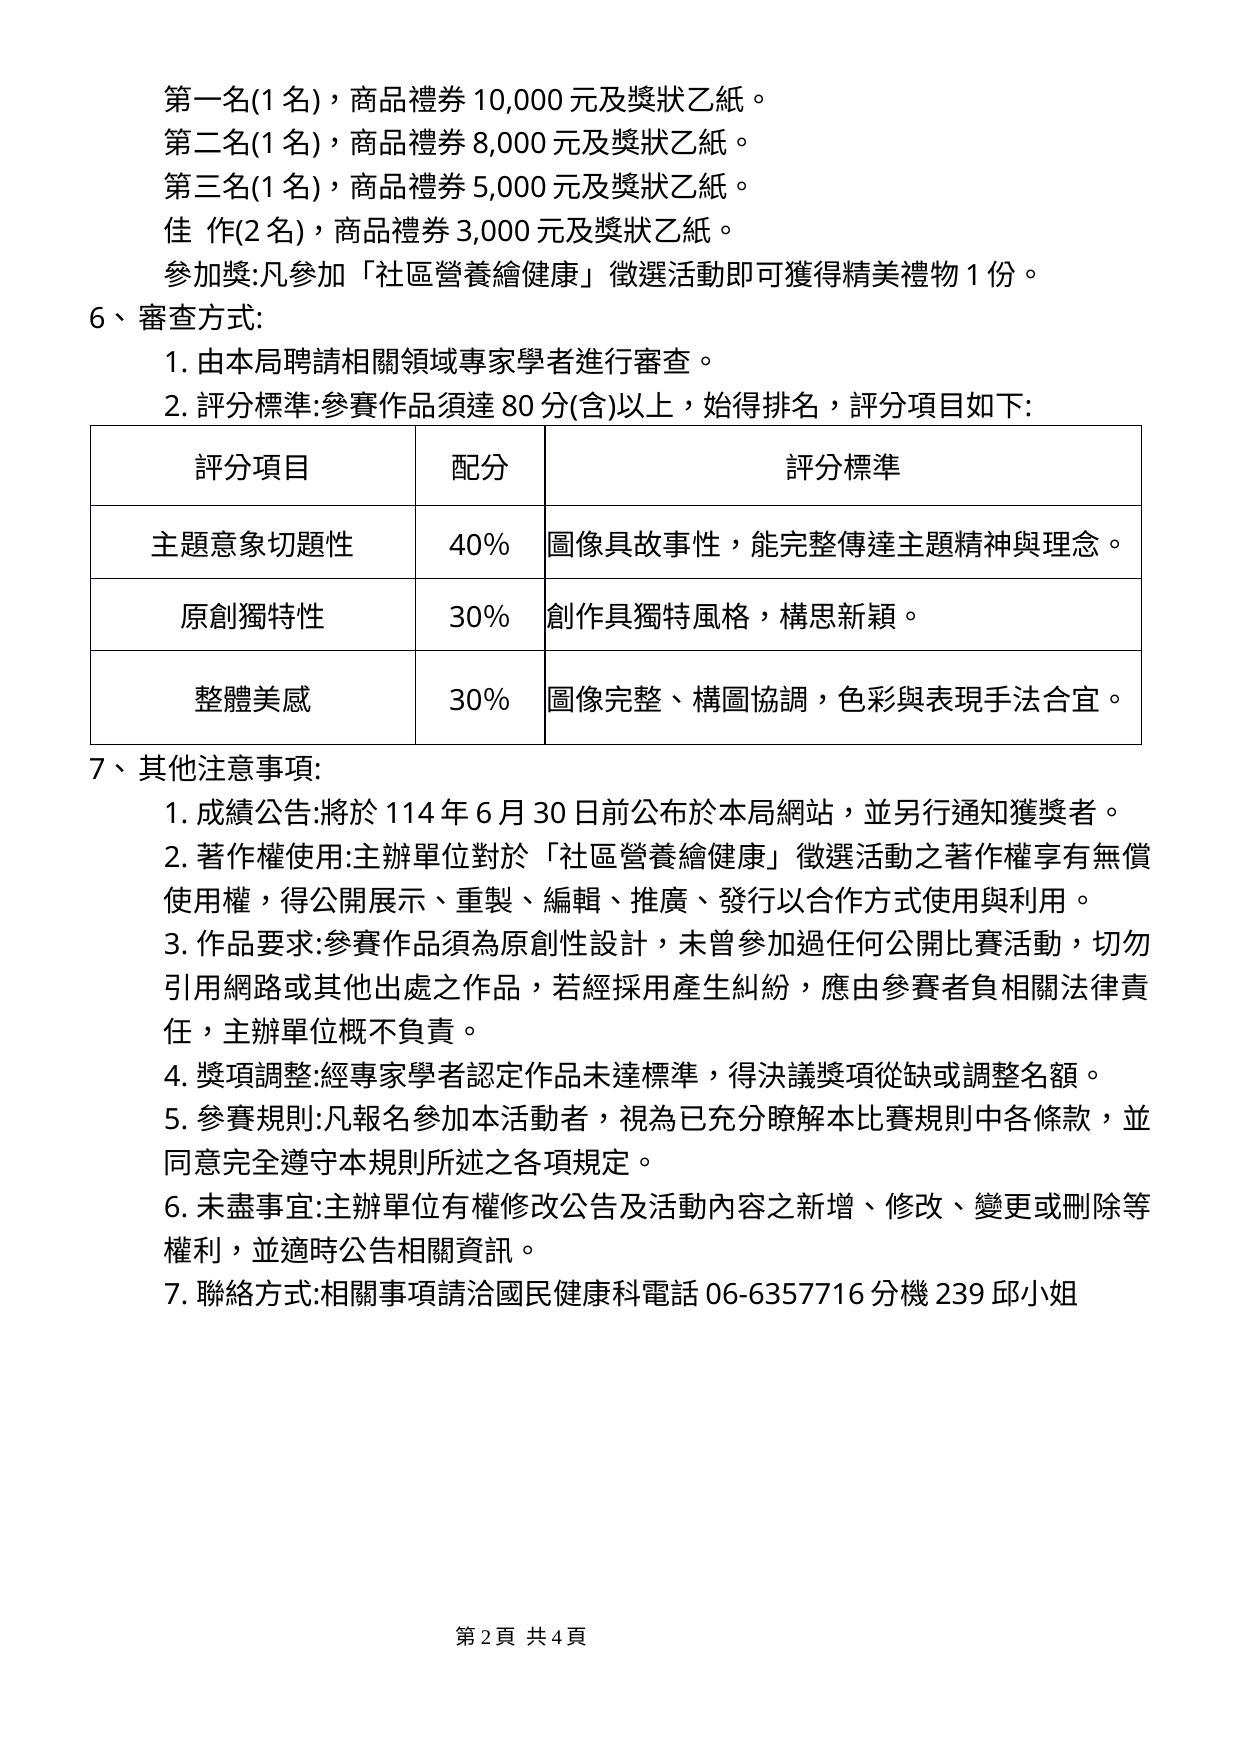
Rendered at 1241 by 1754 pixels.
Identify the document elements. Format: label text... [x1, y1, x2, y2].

table_header 配分 [416, 426, 544, 505]
text 第三名(1名)，商品禮券5,000元及獎狀乙紙。 [164, 162, 1152, 206]
table_cell 主題意象切題性 [91, 506, 415, 578]
list 審查方式: [89, 294, 1152, 337]
text 佳 作(2名)，商品禮券3,000元及獎狀乙紙。 [164, 206, 1152, 250]
table_cell 圖像完整、構圖協調，色彩與表現手法合宜。 [546, 651, 1141, 744]
text 6. 未盡事宜:主辦單位有權修改公告及活動內容之新增、修改、變更或刪除等權利，並適時公告相關資訊。 [164, 1182, 1152, 1270]
table_cell 30％ [416, 579, 544, 650]
text 2. 著作權使用:主辦單位對於「社區營養繪健康」徵選活動之著作權享有無償使用權，得公開展示、重製、編輯、推廣、發行以合作方式使用與利用。 [164, 832, 1152, 920]
text 4. 獎項調整:經專家學者認定作品未達標準，得決議獎項從缺或調整名額。 [164, 1051, 1152, 1095]
text 7. 聯絡方式:相關事項請洽國民健康科電話06-6357716分機239邱小姐 [164, 1270, 1152, 1313]
table_header 評分項目 [91, 426, 415, 505]
table_header 評分標準 [546, 426, 1141, 505]
text 參加獎:凡參加「社區營養繪健康」徵選活動即可獲得精美禮物1份。 [164, 250, 1152, 294]
table_cell 原創獨特性 [91, 579, 415, 650]
text 1. 由本局聘請相關領域專家學者進行審查。 [164, 337, 1152, 381]
table_cell 40％ [416, 506, 544, 578]
list 其他注意事項: [89, 745, 1152, 788]
table_cell 整體美感 [91, 651, 415, 744]
text 5. 參賽規則:凡報名參加本活動者，視為已充分瞭解本比賽規則中各條款，並同意完全遵守本規則所述之各項規定。 [164, 1095, 1152, 1182]
text 1. 成績公告:將於114年6月30日前公布於本局網站，並另行通知獲獎者。 [164, 788, 1152, 832]
text 2. 評分標準:參賽作品須達80分(含)以上，始得排名，評分項目如下: [164, 381, 1152, 425]
table_cell 圖像具故事性，能完整傳達主題精神與理念。 [546, 506, 1141, 578]
text 3. 作品要求:參賽作品須為原創性設計，未曾參加過任何公開比賽活動，切勿引用網路或其他出處之作品，若經採用產生糾紛，應由參賽者負相關法律責任，主辦單位概不負責。 [164, 920, 1152, 1051]
table_cell 30％ [416, 651, 544, 744]
table_cell 創作具獨特風格，構思新穎。 [546, 579, 1141, 650]
text 第一名(1名)，商品禮券10,000元及獎狀乙紙。 [164, 75, 1152, 119]
text 第二名(1名)，商品禮券8,000元及獎狀乙紙。 [164, 119, 1152, 162]
